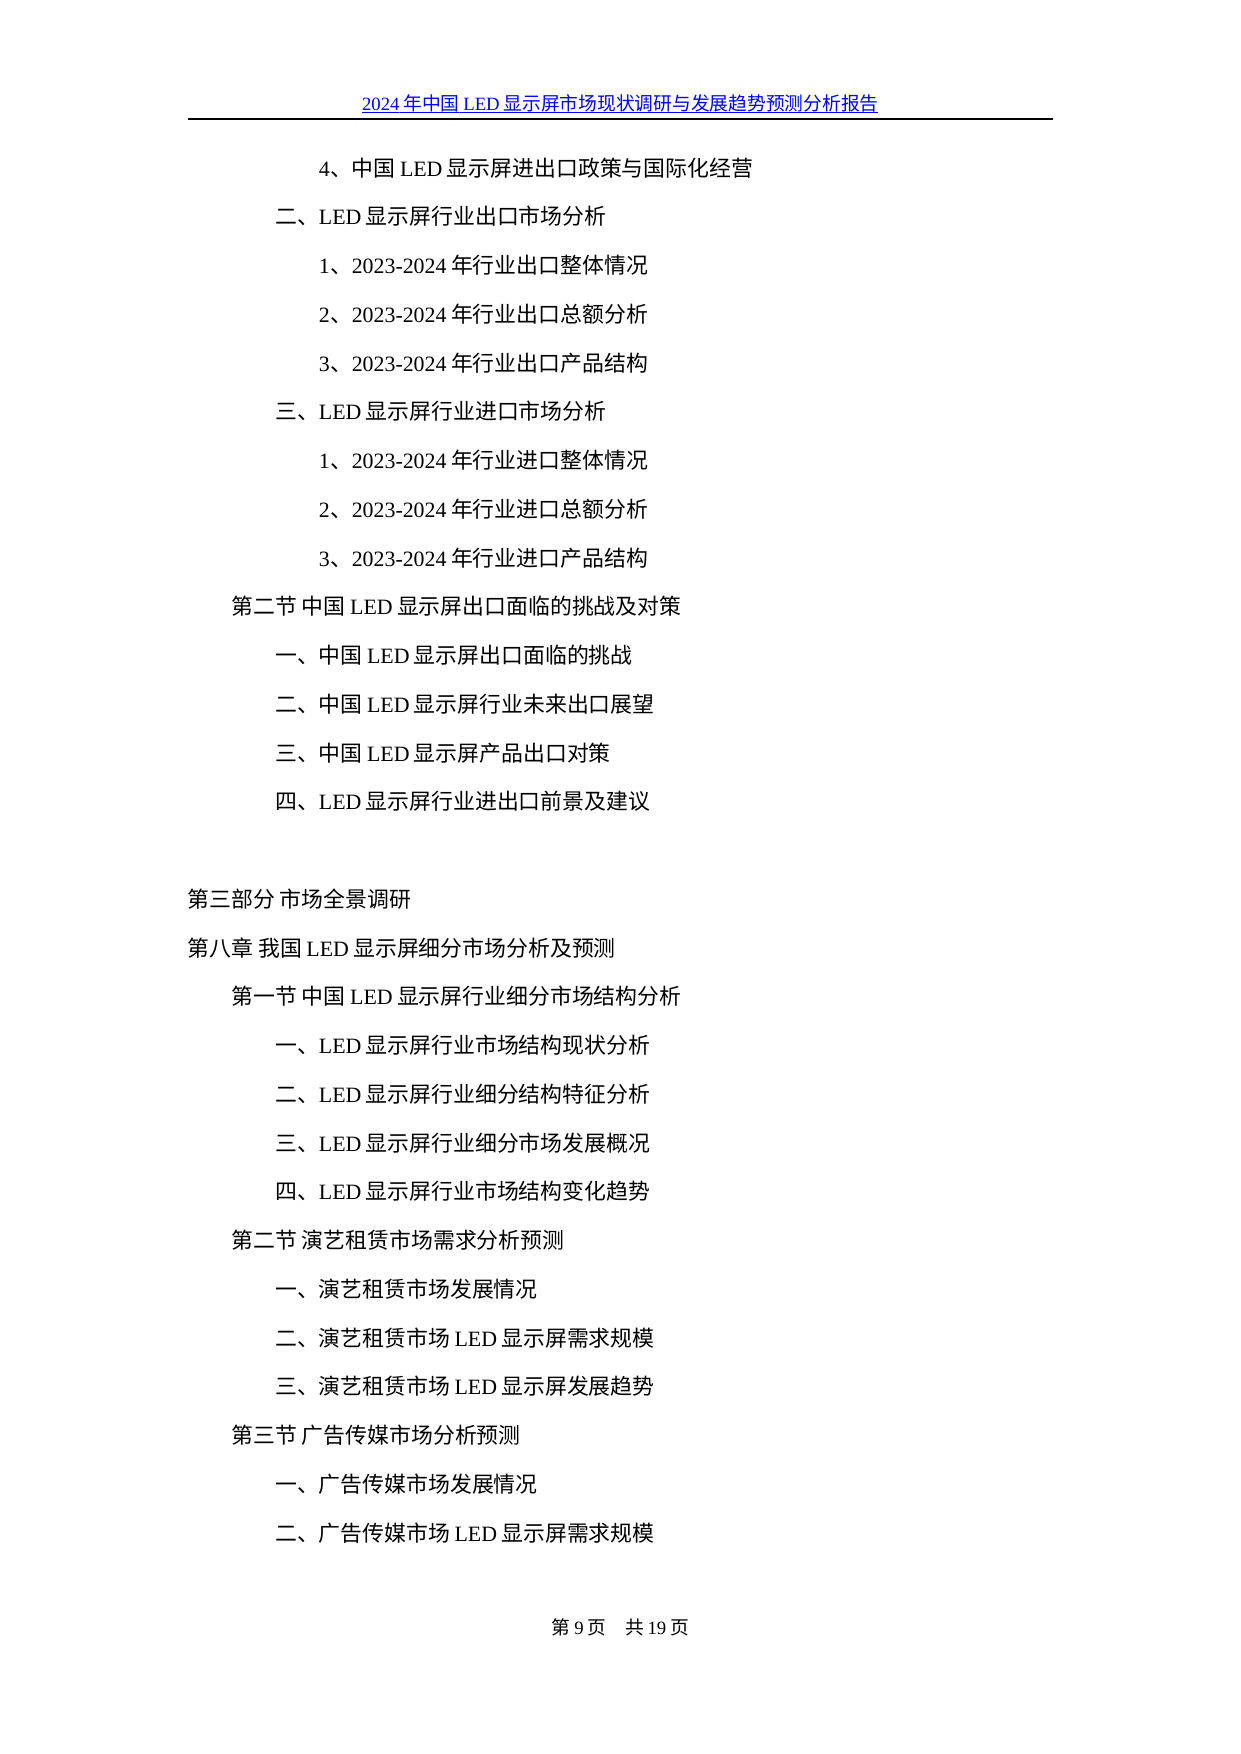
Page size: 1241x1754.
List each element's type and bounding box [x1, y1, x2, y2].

text [187, 150, 1053, 1548]
